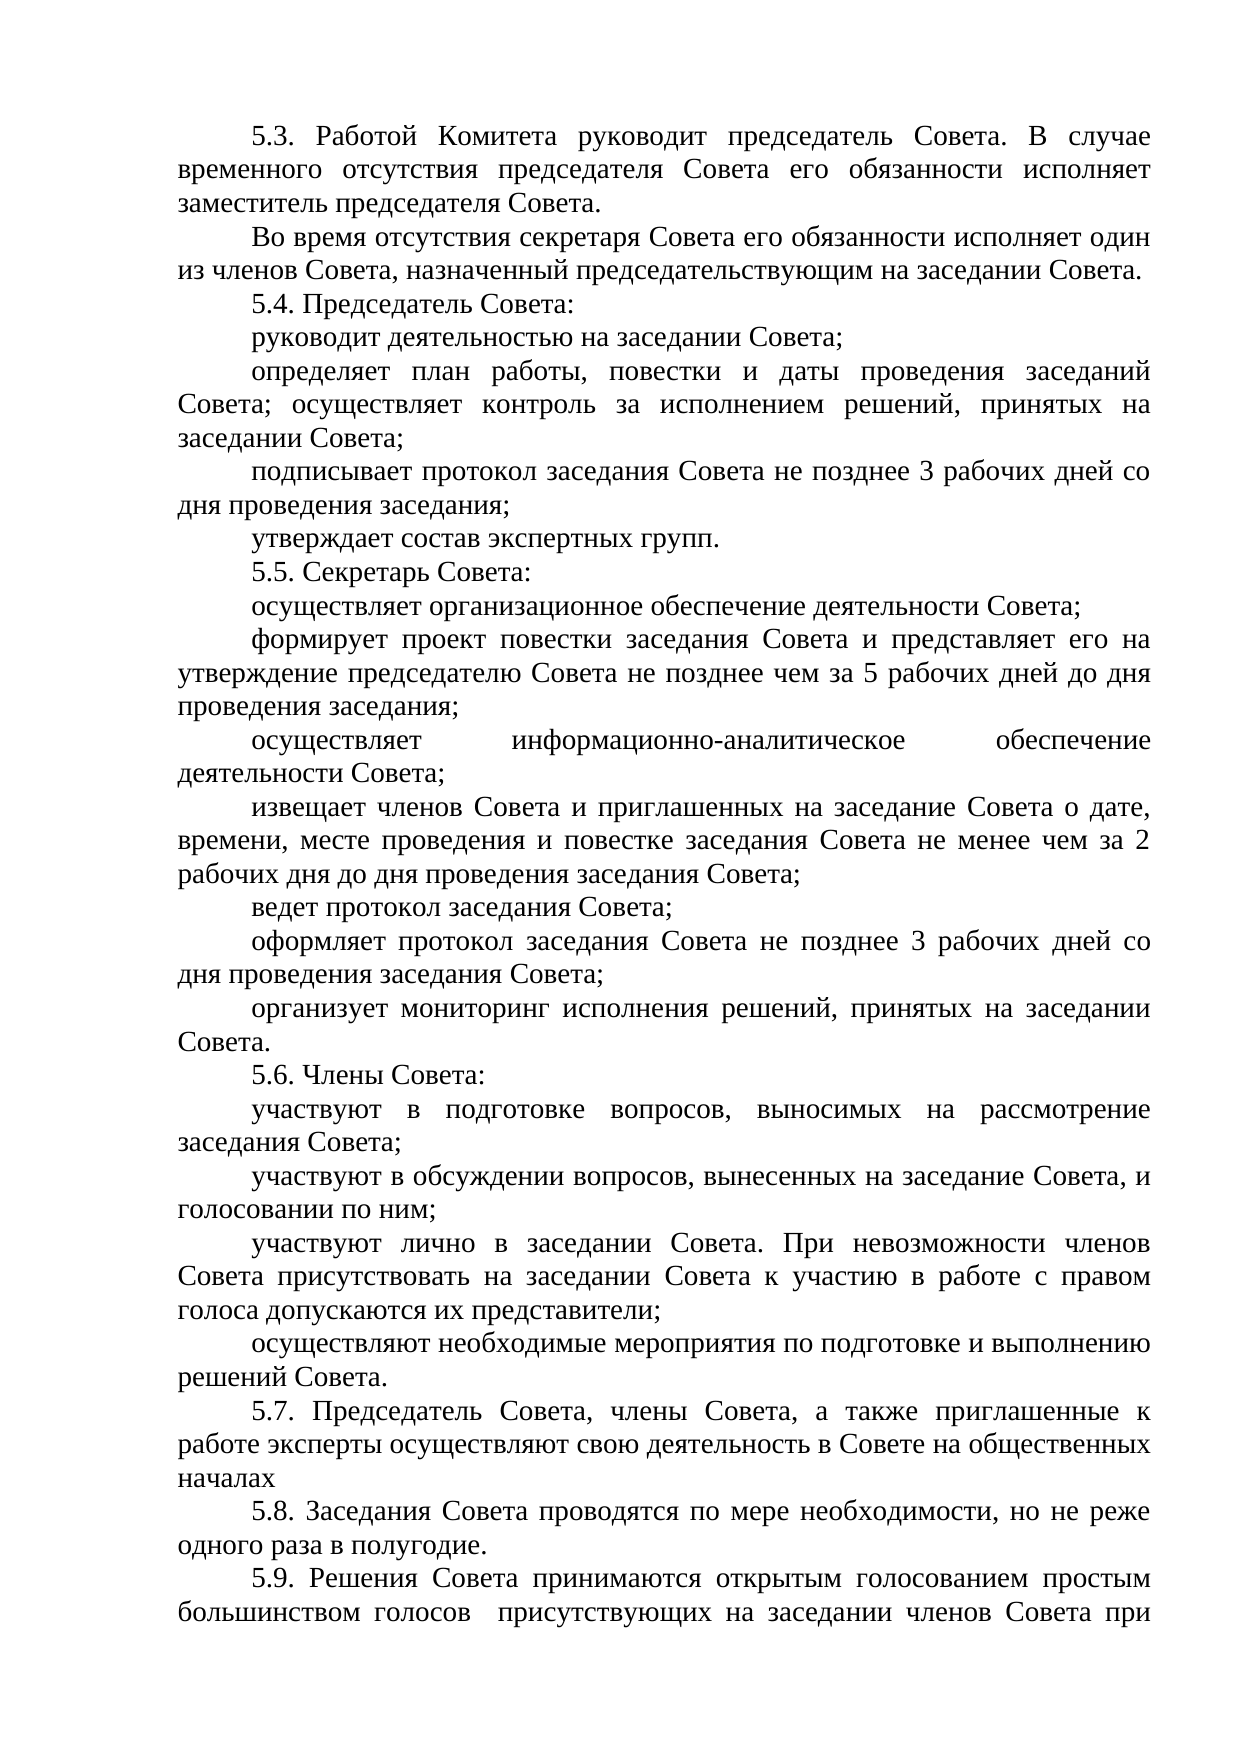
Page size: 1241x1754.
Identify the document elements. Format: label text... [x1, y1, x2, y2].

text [177, 1560, 1152, 1627]
text 5.7. Председатель Совета, члены Совета, а также приглашенные к работе эксперты осуществляют свою деятельность в Совете на общественных началах [177, 1393, 1152, 1493]
text руководит деятельностью на заседании Совета; [177, 319, 1152, 353]
text определяет план работы, повестки и даты проведения заседаний Совета; осуществляет контроль за исполнением решений, принятых на заседании Совета; [177, 353, 1152, 453]
text организует мониторинг исполнения решений, принятых на заседании Совета. [177, 990, 1152, 1057]
text 5.3. Работой Комитета руководит председатель Совета. В случае временного отсутствия председателя Совета его обязанности исполняет заместитель председателя Совета. [177, 118, 1152, 219]
text осуществляет организационное обеспечение деятельности Совета; [177, 588, 1152, 621]
text подписывает протокол заседания Совета не позднее 3 рабочих дней со дня проведения заседания; [177, 453, 1152, 521]
text Во время отсутствия секретаря Совета его обязанности исполняет один из членов Совета, назначенный председательствующим на заседании Совета. [177, 219, 1152, 286]
text формирует проект повестки заседания Совета и представляет его на утверждение председателю Совета не позднее чем за 5 рабочих дней до дня проведения заседания; [177, 621, 1152, 722]
text участвуют в подготовке вопросов, выносимых на рассмотрение заседания Совета; [177, 1091, 1152, 1158]
text извещает членов Совета и приглашенных на заседание Совета о дате, времени, месте проведения и повестке заседания Совета не менее чем за 2 рабочих дня до дня проведения заседания Совета; [177, 789, 1152, 889]
text ведет протокол заседания Совета; [177, 889, 1152, 923]
text 5.5. Секретарь Совета: [177, 554, 1152, 588]
text осуществляет информационно-аналитическое обеспечение деятельности Совета; [177, 722, 1152, 789]
text осуществляют необходимые мероприятия по подготовке и выполнению решений Совета. [177, 1326, 1152, 1393]
text 5.4. Председатель Совета: [177, 286, 1152, 319]
text участвуют лично в заседании Совета. При невозможности членов Совета присутствовать на заседании Совета к участию в работе с правом голоса допускаются их представители; [177, 1225, 1152, 1326]
text 5.8. Заседания Совета проводятся по мере необходимости, но не реже одного раза в полугодие. [177, 1493, 1152, 1560]
text участвуют в обсуждении вопросов, вынесенных на заседание Совета, и голосовании по ним; [177, 1158, 1152, 1225]
text 5.6. Члены Совета: [177, 1057, 1152, 1091]
text оформляет протокол заседания Совета не позднее 3 рабочих дней со дня проведения заседания Совета; [177, 923, 1152, 990]
text утверждает состав экспертных групп. [177, 521, 1152, 554]
